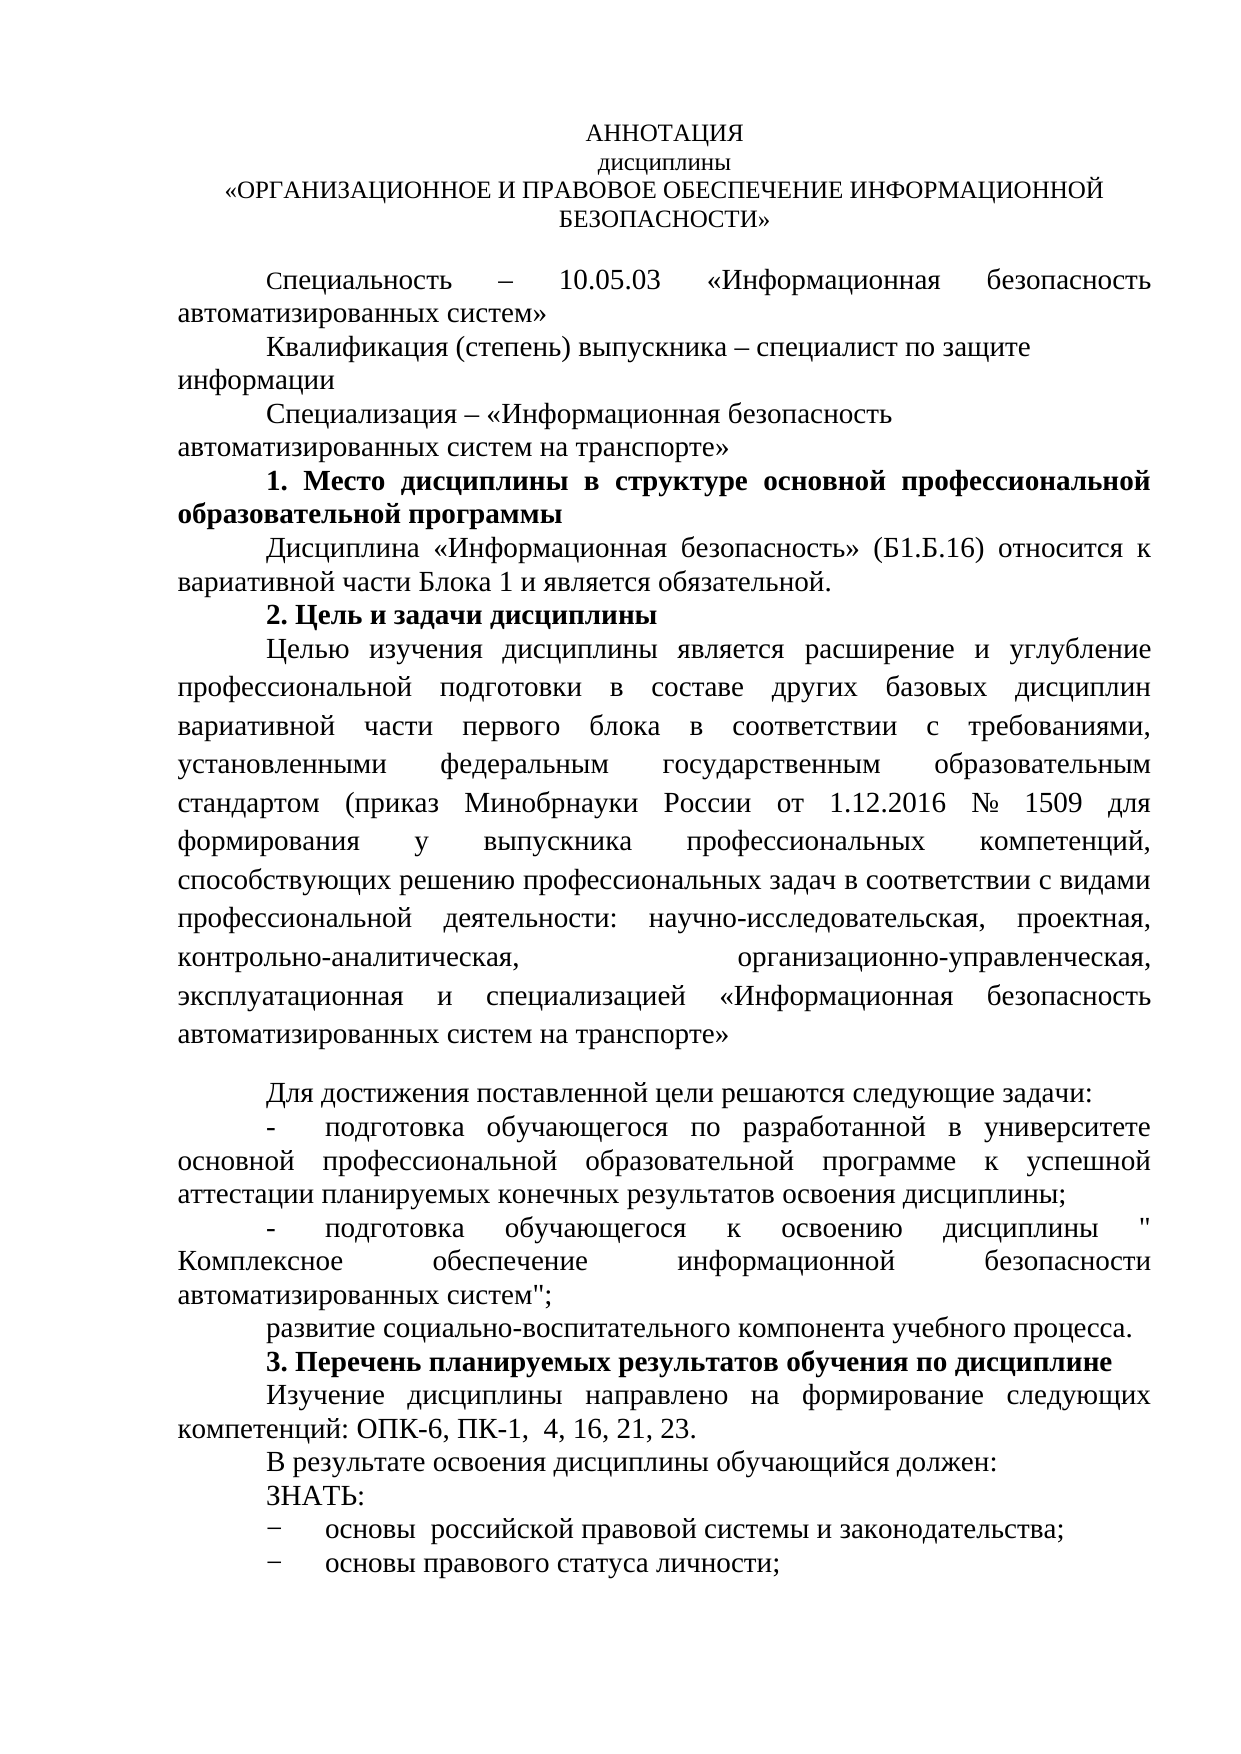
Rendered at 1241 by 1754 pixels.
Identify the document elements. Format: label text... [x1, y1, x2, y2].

text дисциплины [177, 147, 1152, 176]
text Специальность – 10.05.03 «Информационная безопасность автоматизированных систем» [177, 262, 1152, 329]
text Целью изучения дисциплины является расширение и углубление профессиональной подготовки в составе других базовых дисциплин вариативной части первого блока в соответствии с требованиями, установленными федеральным государственным образовательным стандартом (приказ Минобрнауки России от 1.12.2016 № 1509 для формирования у выпускника профессиональных компетенций, способствующих решению профессиональных задач в соответствии с видами профессиональной деятельности: научно-исследовательская, проектная, контрольно-аналитическая, организационно-управленческая, эксплуатационная и специализацией «Информационная безопасность автоматизированных систем на транспорте» [177, 631, 1152, 1050]
text 3. Перечень планируемых результатов обучения по дисциплине [177, 1344, 1152, 1377]
list подготовка обучающегося по разработанной в университете основной профессиональной образовательной программе к успешной аттестации планируемых конечных результатов освоения дисциплины; [177, 1109, 1152, 1210]
text 2. Цель и задачи дисциплины [177, 597, 1152, 631]
text «ОРГАНИЗАЦИОННОЕ И ПРАВОВОЕ ОБЕСПЕЧЕНИЕ ИНФОРМАЦИОННОЙ БЕЗОПАСНОСТИ» [177, 176, 1152, 233]
list подготовка обучающегося к освоению дисциплины " Комплексное обеспечение информационной безопасности автоматизированных систем"; [177, 1210, 1152, 1310]
list основы российской правовой системы и законодательства; [177, 1512, 1152, 1545]
text В результате освоения дисциплины обучающийся должен: [177, 1444, 1152, 1478]
text АННОТАЦИЯ [177, 118, 1152, 147]
text ЗНАТЬ: [177, 1478, 1152, 1512]
text Изучение дисциплины направлено на формирование следующих компетенций: ОПК-6, ПК-1, 4, 16, 21, 23. [177, 1377, 1152, 1444]
text развитие социально-воспитательного компонента учебного процесса. [177, 1310, 1152, 1344]
list основы правового статуса личности; [177, 1545, 1152, 1579]
text Для достижения поставленной цели решаются следующие задачи: [177, 1076, 1152, 1109]
text Дисциплина «Информационная безопасность» (Б1.Б.16) относится к вариативной части Блока 1 и является обязательной. [177, 530, 1152, 597]
text 1. Место дисциплины в структуре основной профессиональной образовательной программы [177, 463, 1152, 530]
text Специализация – «Информационная безопасность автоматизированных систем на транспорте» [177, 396, 1152, 463]
text Квалификация (степень) выпускника – специалист по защите информации [177, 329, 1152, 396]
